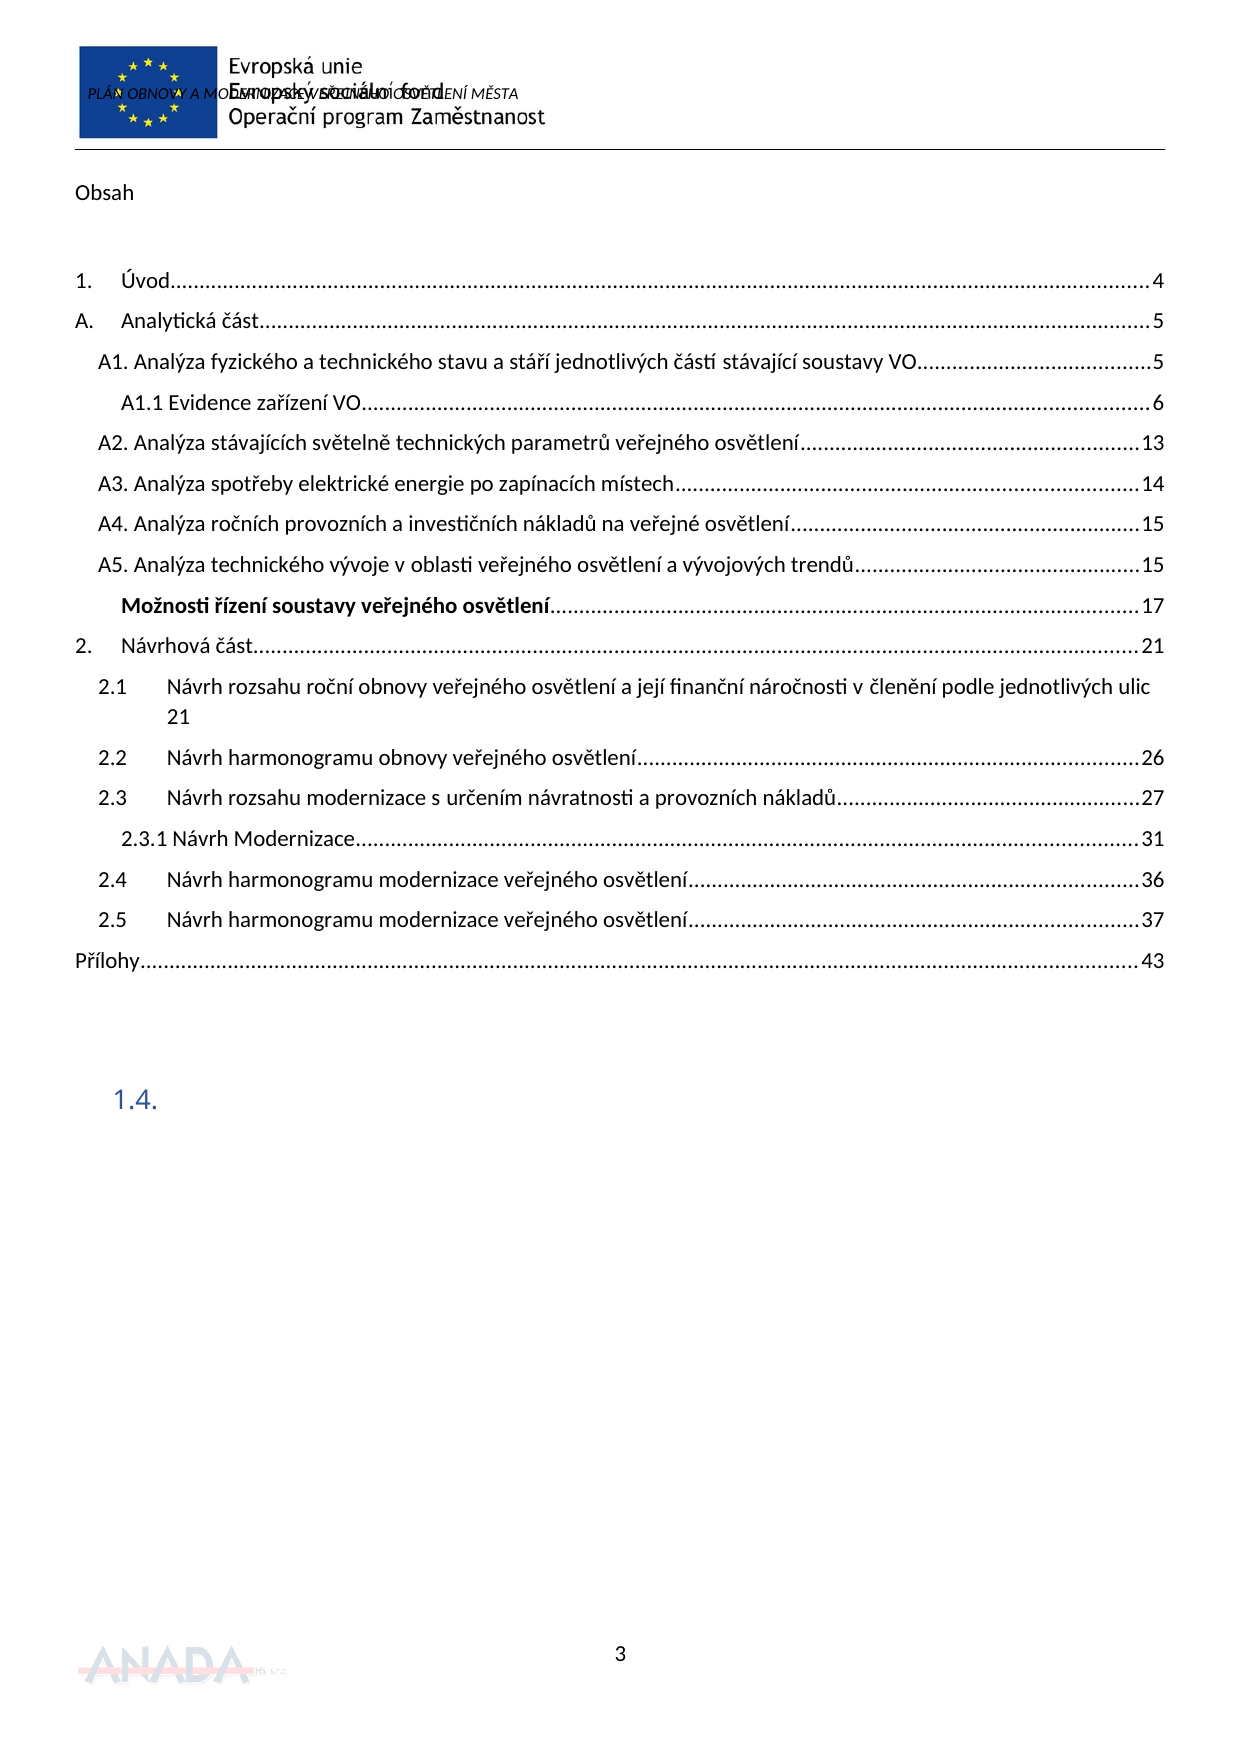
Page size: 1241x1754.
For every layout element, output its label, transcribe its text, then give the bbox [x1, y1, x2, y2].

picture [76, 43, 549, 143]
text Obsah [75, 178, 1165, 206]
